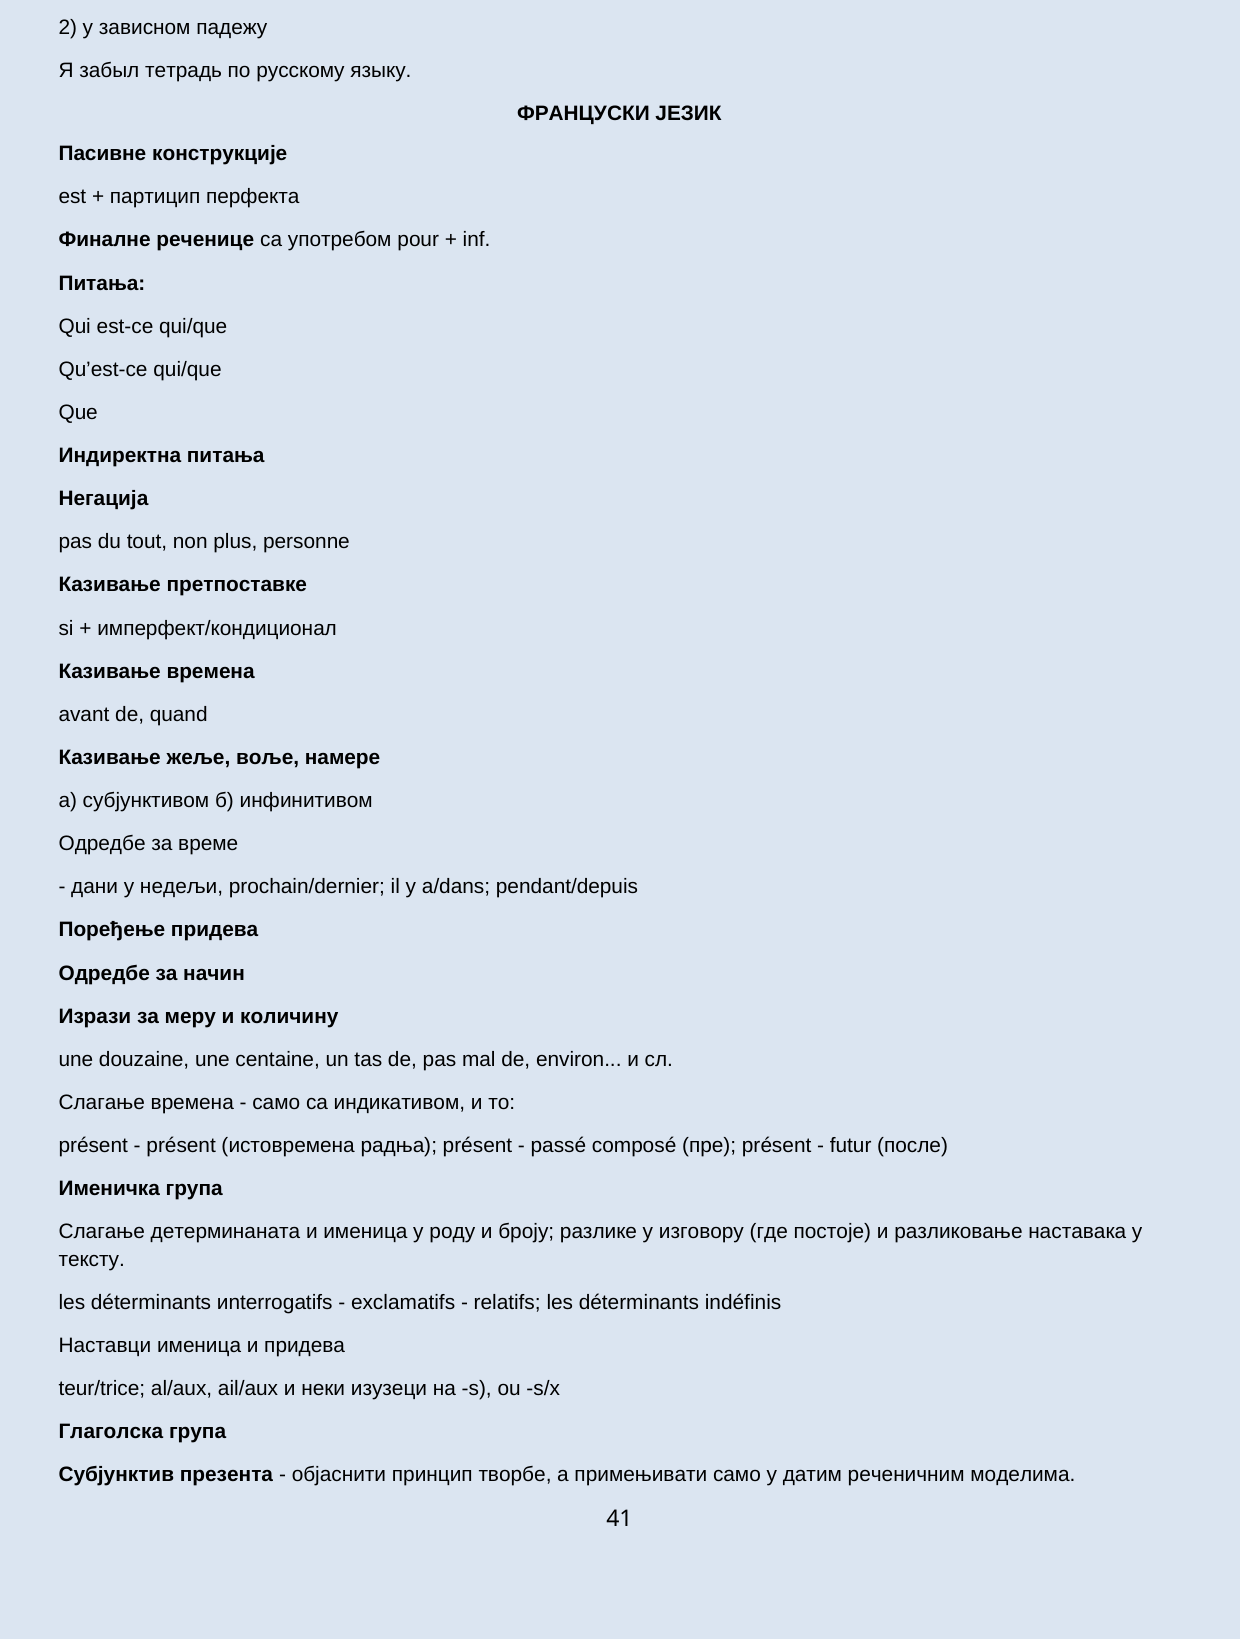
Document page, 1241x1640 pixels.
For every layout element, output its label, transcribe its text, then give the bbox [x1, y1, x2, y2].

text Изрази за меру и количину [58, 1003, 1180, 1027]
text Я забыл тетрадь по русскому языку. [58, 58, 1180, 82]
text si + имперфект/кондиционал [58, 615, 1180, 639]
text рrésent - présent (истовремена радња); рrésent - рassé composé (пре); рrésent - futur (после) [58, 1133, 1180, 1157]
text Наставци именица и придева [58, 1333, 1180, 1357]
text Одредбе за начин [58, 960, 1180, 984]
text Поређење придева [58, 917, 1180, 941]
text Казивање претпоставке [58, 572, 1180, 596]
text Именичка група [58, 1176, 1180, 1200]
text Негација [58, 486, 1180, 510]
text Que [58, 400, 1180, 424]
text Qu’est-ce qui/que [58, 357, 1180, 381]
text Казивање времена [58, 658, 1180, 682]
text - дани у недељи, prochain/dernier; il y a/dans; pendant/depuis [58, 874, 1180, 898]
text Субјунктив презента - објаснити принцип творбе, а примењивати само у датим реченичним моделима. [58, 1462, 1180, 1486]
text Индиректна питања [58, 443, 1180, 467]
text est + партицип перфекта [58, 184, 1180, 208]
text Казивање жеље, воље, намере [58, 745, 1180, 769]
text Глаголска група [58, 1419, 1180, 1443]
text Пасивне конструкције [58, 141, 1180, 165]
text les déterminants иnterrogatifs - exclamatifs - relatifs; les déterminants indéfinis [58, 1290, 1180, 1314]
text Одредбе за време [58, 831, 1180, 855]
text Финалне реченице са употребом pour + inf. [58, 227, 1180, 251]
text 2) у зависном падежу [58, 15, 1180, 39]
text Слагање детерминаната и именица у роду и броју; разлике у изговору (где постоје) и разликовање наставака у тексту. [58, 1219, 1180, 1271]
text ФРАНЦУСКИ ЈЕЗИК [58, 101, 1180, 125]
text a) субјунктивом б) инфинитивом [58, 788, 1180, 812]
text Слагање времена - само са индикативом, и то: [58, 1090, 1180, 1114]
text teur/trice; al/aux, ail/aux и неки изузеци на -s), ou -s/x [58, 1376, 1180, 1400]
text Qui est-ce qui/que [58, 313, 1180, 337]
text une douzaine, une centaine, un tas de, pas mal de, environ... и сл. [58, 1047, 1180, 1071]
text Питања: [58, 270, 1180, 294]
text pas du tout, non plus, personne [58, 529, 1180, 553]
text avant de, quand [58, 702, 1180, 726]
